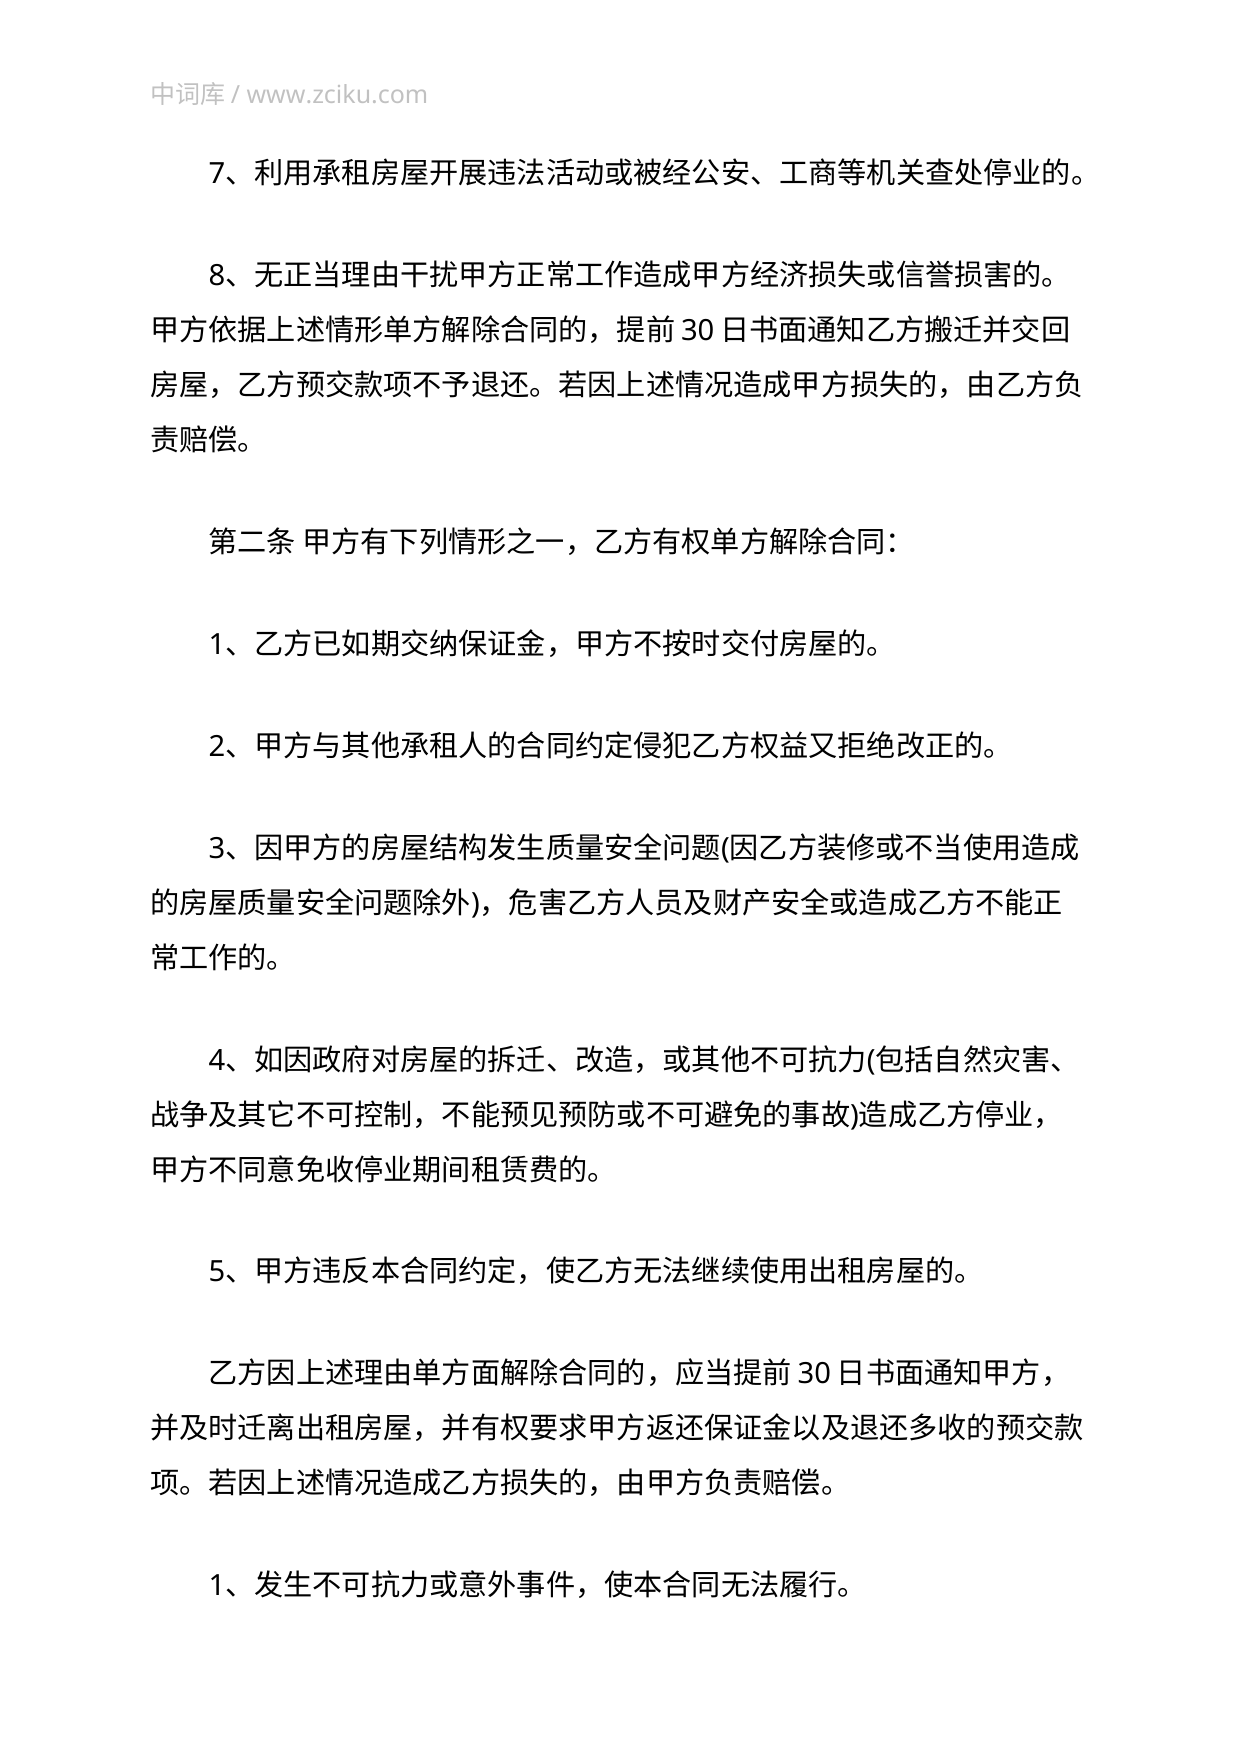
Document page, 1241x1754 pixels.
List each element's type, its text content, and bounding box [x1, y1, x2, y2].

text 乙方因上述理由单方面解除合同的，应当提前30日书面通知甲方，并及时迁离出租房屋，并有权要求甲方返还保证金以及退还多收的预交款项。若因上述情况造成乙方损失的，由甲方负责赔偿。 [150, 1350, 1090, 1502]
text 1、乙方已如期交纳保证金，甲方不按时交付房屋的。 [150, 620, 1090, 663]
text 5、甲方违反本合同约定，使乙方无法继续使用出租房屋的。 [150, 1248, 1090, 1290]
text 3、因甲方的房屋结构发生质量安全问题(因乙方装修或不当使用造成的房屋质量安全问题除外)，危害乙方人员及财产安全或造成乙方不能正常工作的。 [150, 824, 1090, 977]
text 4、如因政府对房屋的拆迁、改造，或其他不可抗力(包括自然灾害、战争及其它不可控制，不能预见预防或不可避免的事故)造成乙方停业，甲方不同意免收停业期间租赁费的。 [150, 1036, 1090, 1188]
text 2、甲方与其他承租人的合同约定侵犯乙方权益又拒绝改正的。 [150, 722, 1090, 765]
text 1、发生不可抗力或意外事件，使本合同无法履行。 [150, 1562, 1090, 1604]
text 8、无正当理由干扰甲方正常工作造成甲方经济损失或信誉损害的。 甲方依据上述情形单方解除合同的，提前30日书面通知乙方搬迁并交回房屋，乙方预交款项不予退还。若因上述情况造成甲方损失的，由乙方负责赔偿。 [150, 252, 1090, 459]
text 7、利用承租房屋开展违法活动或被经公安、工商等机关查处停业的。 [150, 150, 1090, 192]
text 第二条 甲方有下列情形之一，乙方有权单方解除合同： [150, 519, 1090, 561]
